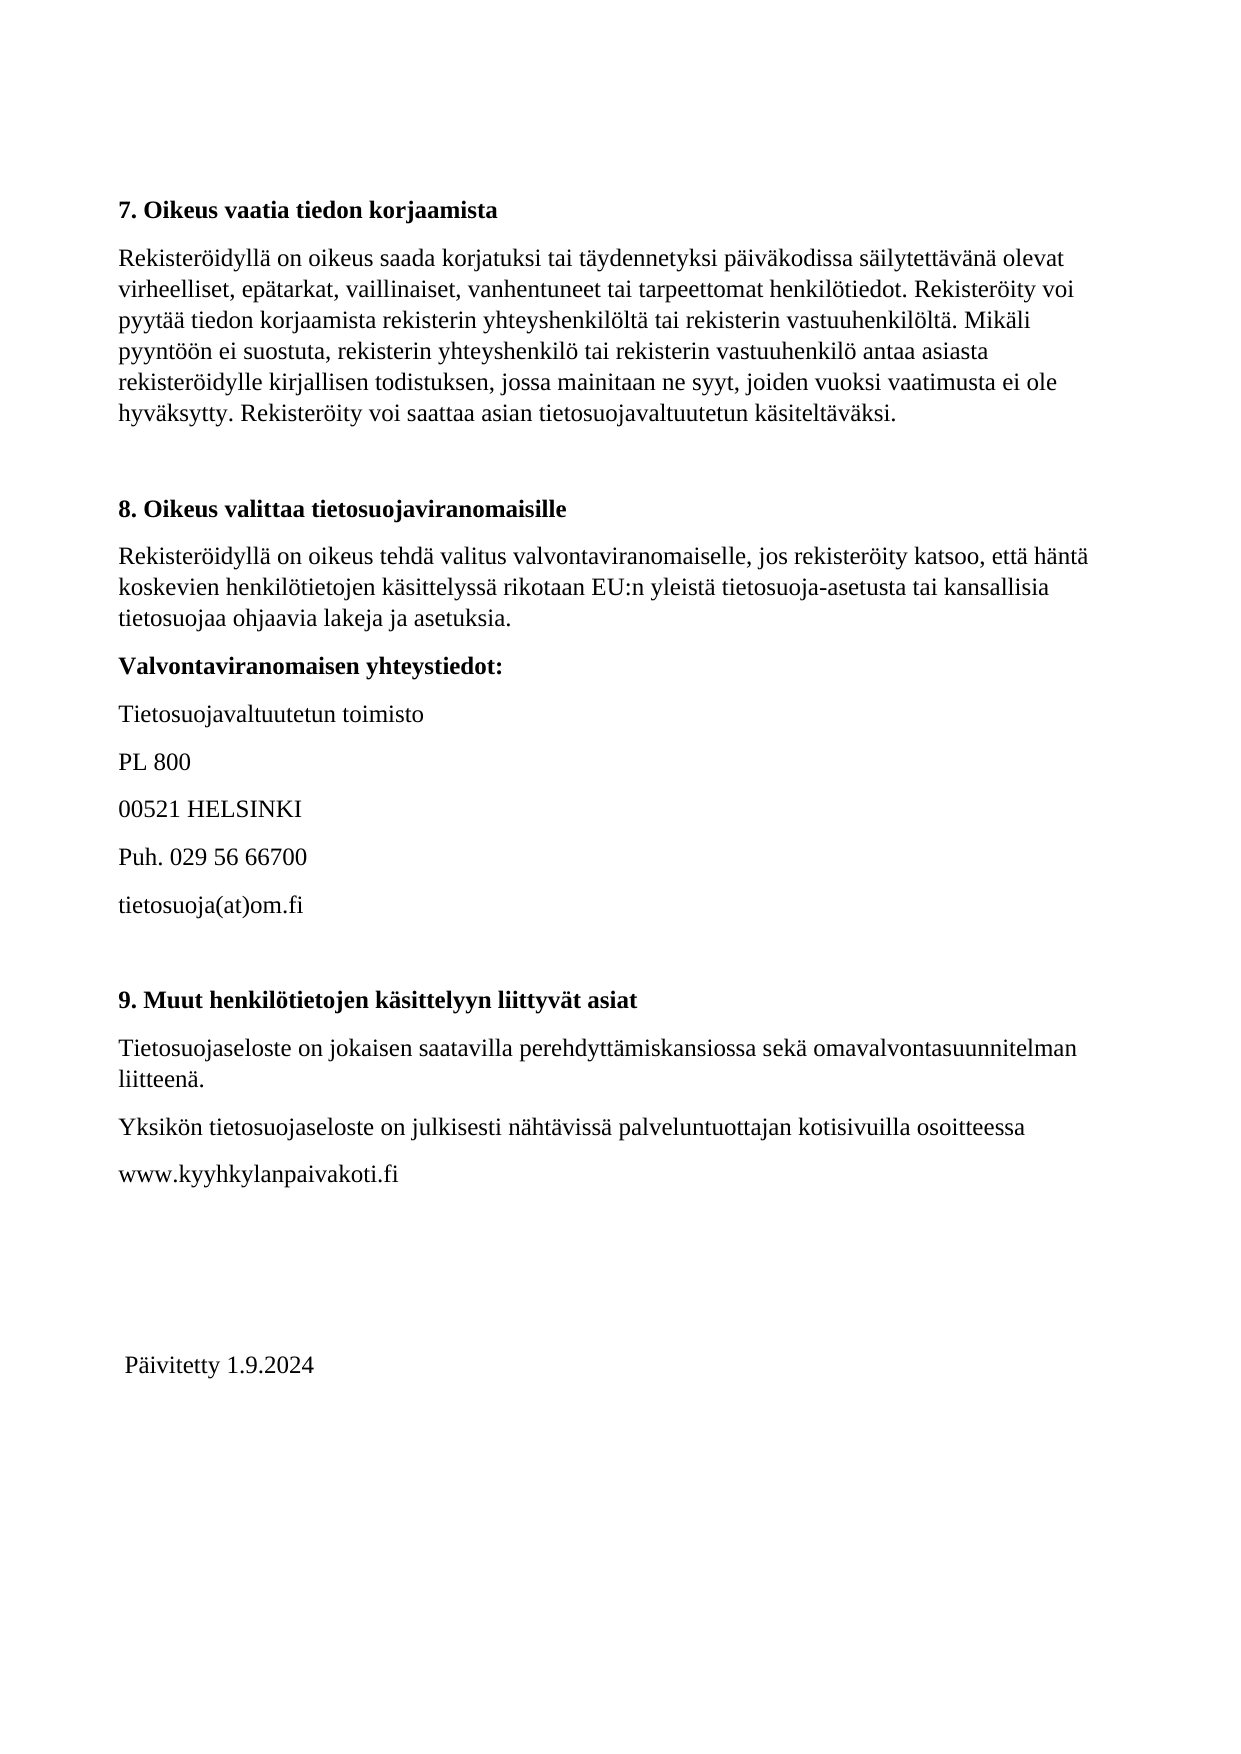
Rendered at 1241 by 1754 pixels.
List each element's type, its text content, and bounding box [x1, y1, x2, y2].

text 00521 HELSINKI [118, 794, 1122, 823]
text Tietosuojaseloste on jokaisen saatavilla perehdyttämiskansiossa sekä omavalvontasuunnitelman liitteenä. [118, 1033, 1122, 1093]
text PL 800 [118, 747, 1122, 775]
text Rekisteröidyllä on oikeus tehdä valitus valvontaviranomaiselle, jos rekisteröity katsoo, että häntä koskevien henkilötietojen käsittelyssä rikotaan EU:n yleistä tietosuoja-asetusta tai kansallisia tietosuojaa ohjaavia lakeja ja asetuksia. [118, 541, 1122, 632]
text 9. Muut henkilötietojen käsittelyyn liittyvät asiat [118, 985, 1122, 1014]
text Valvontaviranomaisen yhteystiedot: [118, 651, 1122, 680]
text Tietosuojavaltuutetun toimisto [118, 699, 1122, 728]
text Puh. 029 56 66700 [118, 842, 1122, 871]
text Päivitetty 1.9.2024 [118, 1350, 1122, 1379]
text Rekisteröidyllä on oikeus saada korjatuksi tai täydennetyksi päiväkodissa säilytettävänä olevat virheelliset, epätarkat, vaillinaiset, vanhentuneet tai tarpeettomat henkilötiedot. Rekisteröity voi pyytää tiedon korjaamista rekisterin yhteyshenkilöltä tai rekisterin vastuuhenkilöltä. Mikäli pyyntöön ei suostuta, rekisterin yhteyshenkilö tai rekisterin vastuuhenkilö antaa asiasta rekisteröidylle kirjallisen todistuksen, jossa mainitaan ne syyt, joiden vuoksi vaatimusta ei ole hyväksytty. Rekisteröity voi saattaa asian tietosuojavaltuutetun käsiteltäväksi. [118, 243, 1122, 427]
text tietosuoja(at)om.fi [118, 890, 1122, 918]
text 8. Oikeus valittaa tietosuojaviranomaisille [118, 494, 1122, 522]
text www.kyyhkylanpaivakoti.fi [118, 1159, 1122, 1188]
text 7. Oikeus vaatia tiedon korjaamista [118, 195, 1122, 224]
text Yksikön tietosuojaseloste on julkisesti nähtävissä palveluntuottajan kotisivuilla osoitteessa [118, 1112, 1122, 1140]
